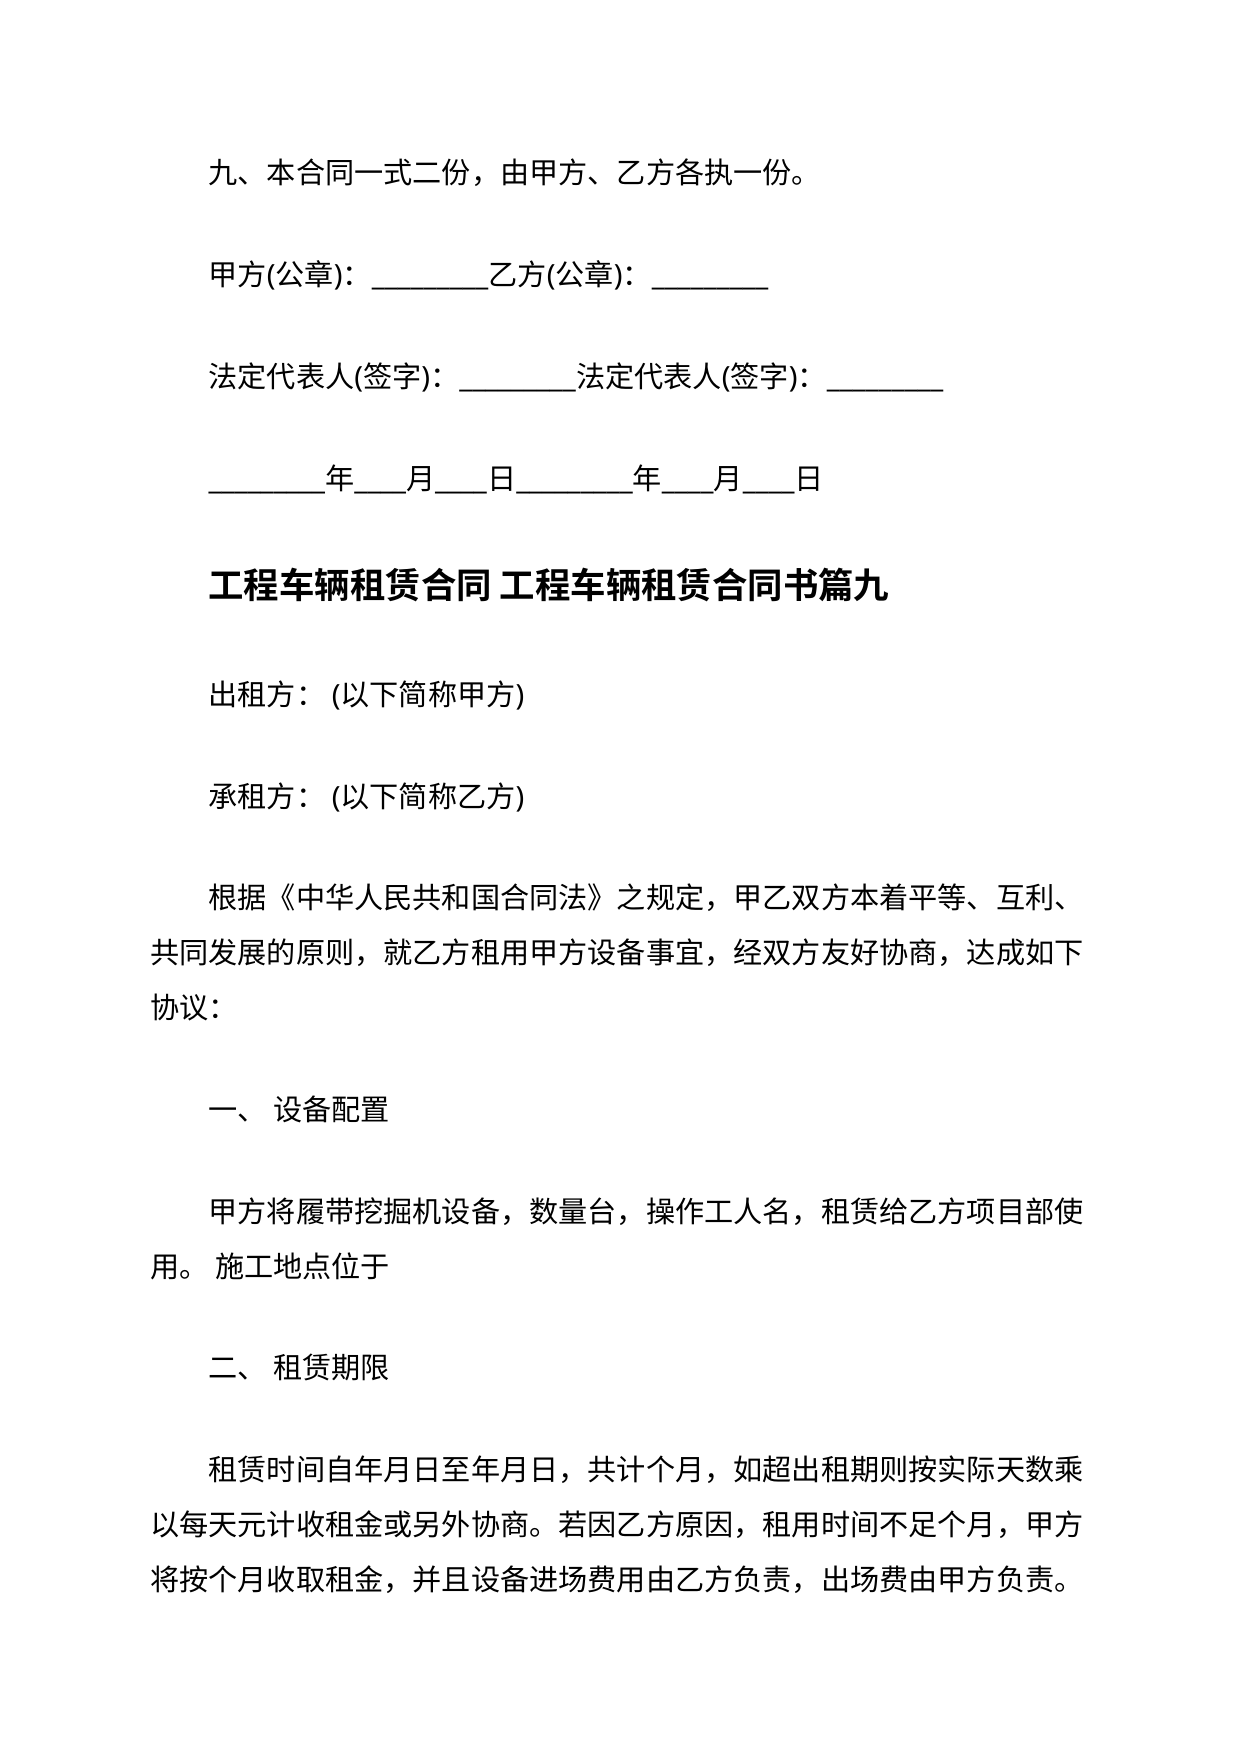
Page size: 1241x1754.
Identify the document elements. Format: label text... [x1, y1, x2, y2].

text _________年____月____日_________年____月____日 [150, 456, 1090, 498]
text 出租方： (以下简称甲方) [150, 671, 1090, 713]
text 法定代表人(签字)：_________法定代表人(签字)：_________ [150, 354, 1090, 396]
text 一、 设备配置 [150, 1087, 1090, 1129]
text 甲方将履带挖掘机设备，数量台，操作工人名，租赁给乙方项目部使用。 施工地点位于 [150, 1188, 1090, 1286]
text 九、本合同一式二份，由甲方、乙方各执一份。 [150, 150, 1090, 192]
text 根据《中华人民共和国合同法》之规定，甲乙双方本着平等、互利、共同发展的原则，就乙方租用甲方设备事宜，经双方友好协商，达成如下协议： [150, 875, 1090, 1027]
text 承租方： (以下简称乙方) [150, 773, 1090, 816]
text 工程车辆租赁合同 工程车辆租赁合同书篇九 [150, 558, 1090, 609]
text 租赁时间自年月日至年月日，共计个月，如超出租期则按实际天数乘以每天元计收租金或另外协商。若因乙方原因，租用时间不足个月，甲方将按个月收取租金，并且设备进场费用由乙方负责，出场费由甲方负责。 [150, 1447, 1090, 1599]
text 二、 租赁期限 [150, 1345, 1090, 1387]
text 甲方(公章)：_________乙方(公章)：_________ [150, 252, 1090, 294]
